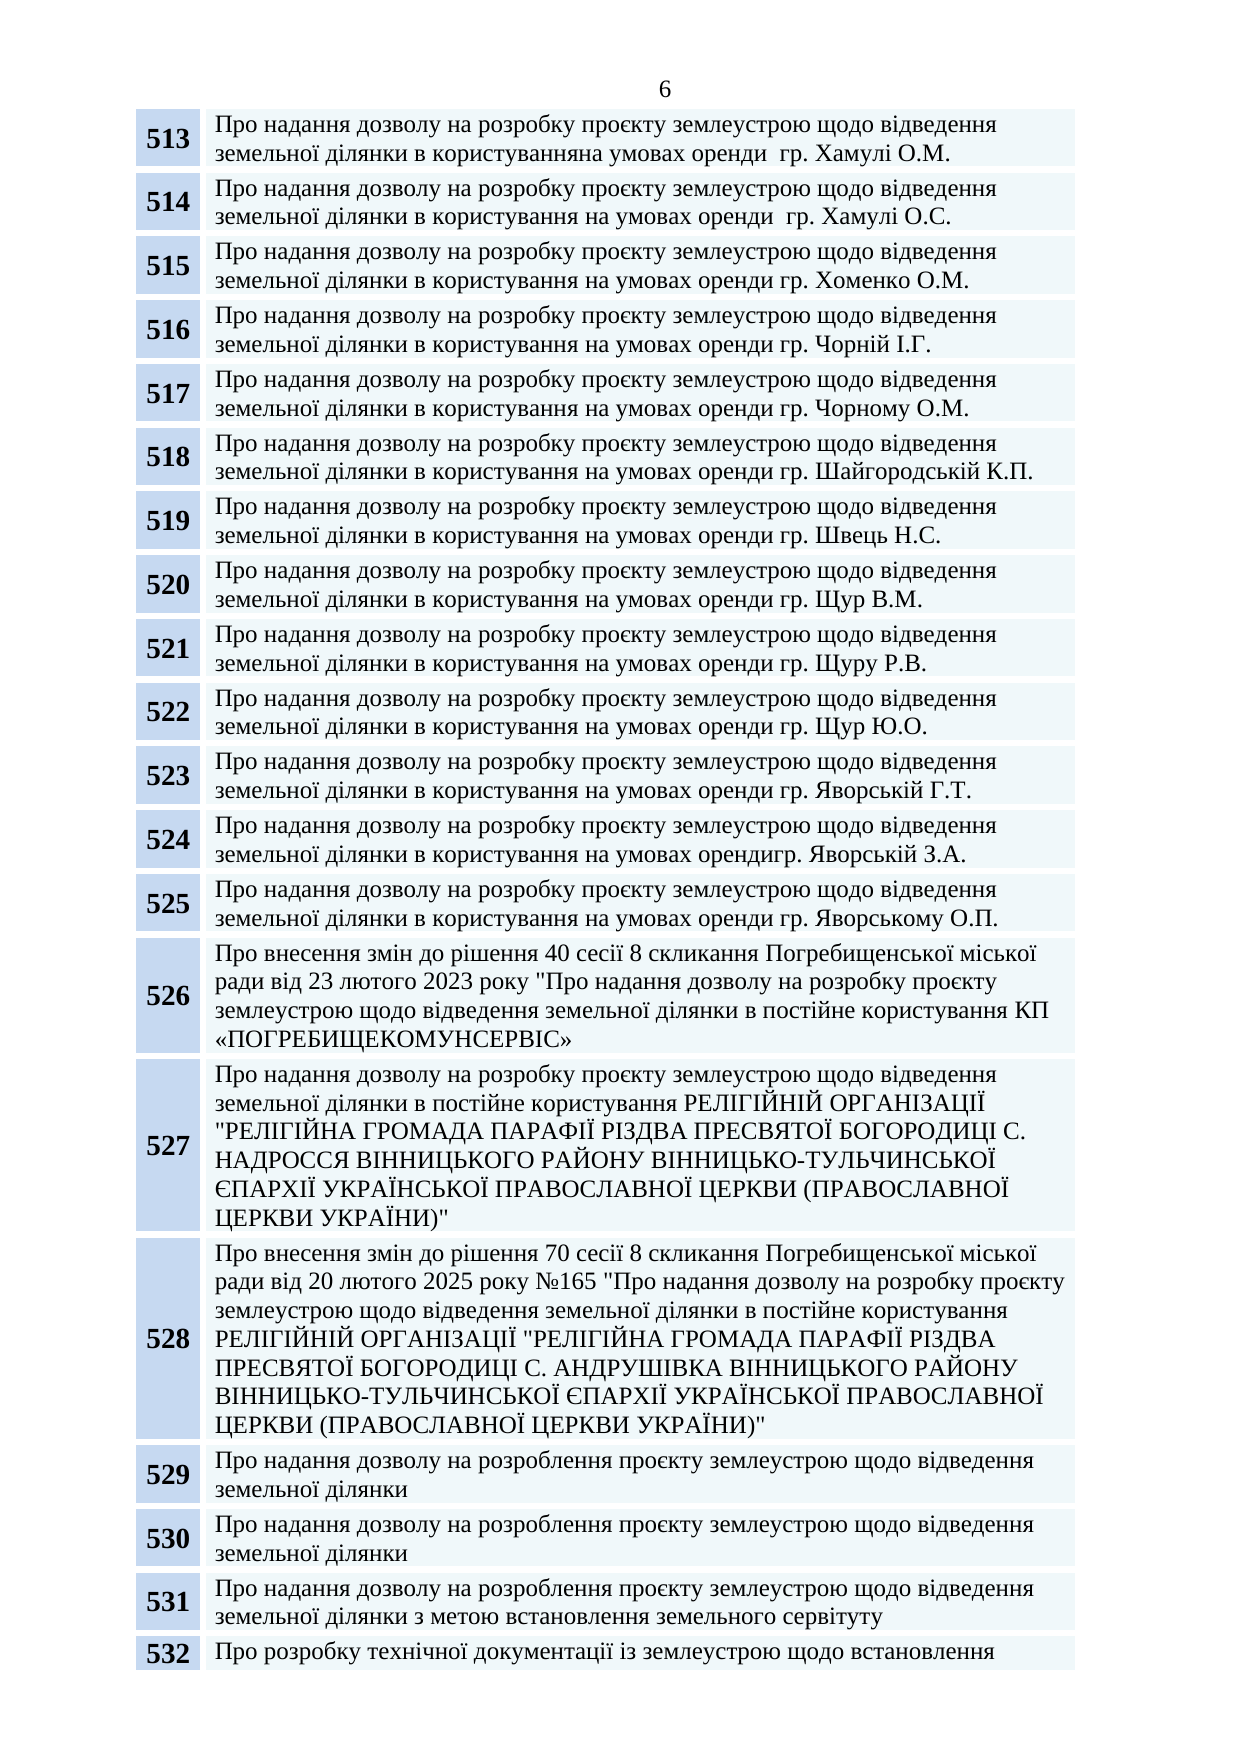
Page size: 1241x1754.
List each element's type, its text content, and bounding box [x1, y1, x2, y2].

table_cell Про надання дозволу на розробку проєкту землеустрою щодо відведення земельної ділянки в користування на умовах оренди гр. Шайгородській К.П. [206, 428, 1075, 485]
table_cell 526 [136, 938, 200, 1053]
table_cell 513 [136, 109, 200, 166]
table_cell Про надання дозволу на розробку проєкту землеустрою щодо відведення земельної ділянки в користуванняна умовах оренди гр. Хамулі О.М. [206, 109, 1075, 166]
table_cell 531 [136, 1573, 200, 1630]
table_cell 517 [136, 364, 200, 421]
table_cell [206, 1636, 1075, 1670]
table_cell 516 [136, 300, 200, 358]
table_cell Про надання дозволу на розробку проєкту землеустрою щодо відведення земельної ділянки в користування на умовах орендигр. Яворській З.А. [206, 810, 1075, 868]
table_cell 514 [136, 173, 200, 230]
table_cell 523 [136, 746, 200, 804]
table_cell Про надання дозволу на розробку проєкту землеустрою щодо відведення земельної ділянки в користування на умовах оренди гр. Щур В.М. [206, 555, 1075, 613]
table_cell 515 [136, 236, 200, 294]
table_cell Про надання дозволу на розробку проєкту землеустрою щодо відведення земельної ділянки в постійне користування РЕЛІГІЙНІЙ ОРГАНІЗАЦІЇ "РЕЛІГІЙНА ГРОМАДА ПАРАФІЇ РІЗДВА ПРЕСВЯТОЇ БОГОРОДИЦІ С. НАДРОССЯ ВІННИЦЬКОГО РАЙОНУ ВІННИЦЬКО-ТУЛЬЧИНСЬКОЇ ЄПАРХІЇ УКРАЇНСЬКОЇ ПРАВОСЛАВНОЇ ЦЕРКВИ (ПРАВОСЛАВНОЇ ЦЕРКВИ УКРАЇНИ)" [206, 1059, 1075, 1231]
table_cell 525 [136, 874, 200, 931]
table_cell 524 [136, 810, 200, 868]
table_cell 529 [136, 1445, 200, 1503]
table_cell 522 [136, 683, 200, 740]
table_cell Про надання дозволу на розробку проєкту землеустрою щодо відведення земельної ділянки в користування на умовах оренди гр. Яворському О.П. [206, 874, 1075, 931]
table_cell Про надання дозволу на розробку проєкту землеустрою щодо відведення земельної ділянки в користування на умовах оренди гр. Щур Ю.О. [206, 683, 1075, 740]
table_cell Про надання дозволу на розроблення проєкту землеустрою щодо відведення земельної ділянки з метою встановлення земельного сервітуту [206, 1573, 1075, 1630]
table_cell Про надання дозволу на розробку проєкту землеустрою щодо відведення земельної ділянки в користування на умовах оренди гр. Швець Н.С. [206, 491, 1075, 549]
table_cell Про надання дозволу на розробку проєкту землеустрою щодо відведення земельної ділянки в користування на умовах оренди гр. Хамулі О.С. [206, 173, 1075, 230]
table_cell 521 [136, 619, 200, 676]
table_cell Про надання дозволу на розроблення проєкту землеустрою щодо відведення земельної ділянки [206, 1509, 1075, 1566]
table_cell 520 [136, 555, 200, 613]
table_cell 527 [136, 1059, 200, 1231]
table_cell Про надання дозволу на розробку проєкту землеустрою щодо відведення земельної ділянки в користування на умовах оренди гр. Чорній І.Г. [206, 300, 1075, 358]
table_cell 518 [136, 428, 200, 485]
table_cell Про внесення змін до рішення 40 сесії 8 скликання Погребищенської міської ради від 23 лютого 2023 року "Про надання дозволу на розробку проєкту землеустрою щодо відведення земельної ділянки в постійне користування КП «ПОГРЕБИЩЕКОМУНСЕРВІС» [206, 938, 1075, 1053]
table_cell Про надання дозволу на розроблення проєкту землеустрою щодо відведення земельної ділянки [206, 1445, 1075, 1503]
table_cell Про надання дозволу на розробку проєкту землеустрою щодо відведення земельної ділянки в користування на умовах оренди гр. Яворській Г.Т. [206, 746, 1075, 804]
table_cell Про надання дозволу на розробку проєкту землеустрою щодо відведення земельної ділянки в користування на умовах оренди гр. Чорному О.М. [206, 364, 1075, 421]
table_cell 528 [136, 1238, 200, 1439]
table_cell 530 [136, 1509, 200, 1566]
table_cell Про внесення змін до рішення 70 сесії 8 скликання Погребищенської міської ради від 20 лютого 2025 року №165 "Про надання дозволу на розробку проєкту землеустрою щодо відведення земельної ділянки в постійне користування РЕЛІГІЙНІЙ ОРГАНІЗАЦІЇ "РЕЛІГІЙНА ГРОМАДА ПАРАФІЇ РІЗДВА ПРЕСВЯТОЇ БОГОРОДИЦІ С. АНДРУШІВКА ВІННИЦЬКОГО РАЙОНУ ВІННИЦЬКО-ТУЛЬЧИНСЬКОЇ ЄПАРХІЇ УКРАЇНСЬКОЇ ПРАВОСЛАВНОЇ ЦЕРКВИ (ПРАВОСЛАВНОЇ ЦЕРКВИ УКРАЇНИ)" [206, 1238, 1075, 1439]
table_cell Про надання дозволу на розробку проєкту землеустрою щодо відведення земельної ділянки в користування на умовах оренди гр. Щуру Р.В. [206, 619, 1075, 676]
table_cell 519 [136, 491, 200, 549]
table_cell Про надання дозволу на розробку проєкту землеустрою щодо відведення земельної ділянки в користування на умовах оренди гр. Хоменко О.М. [206, 236, 1075, 294]
table_cell 532 [136, 1636, 200, 1670]
